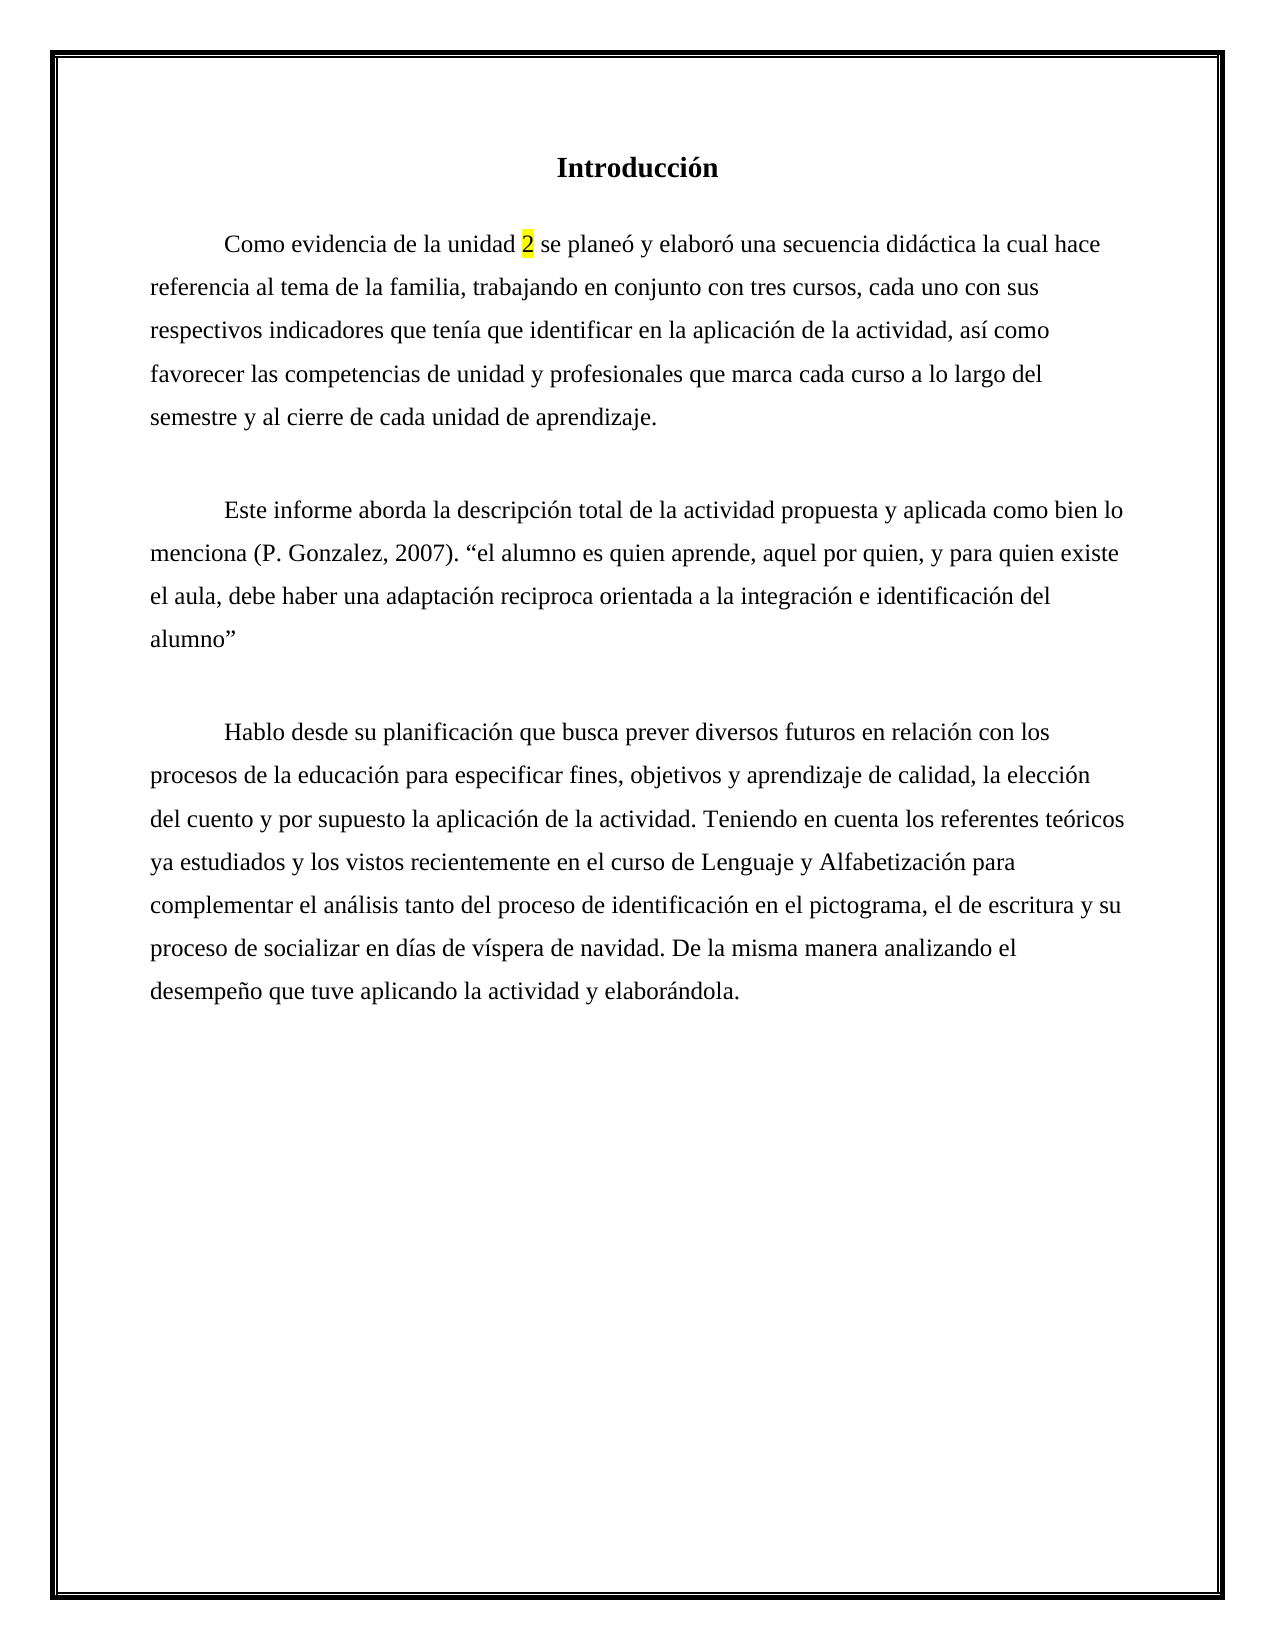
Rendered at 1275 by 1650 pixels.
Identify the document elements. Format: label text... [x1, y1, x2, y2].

text Como evidencia de la unidad 2 se planeó y elaboró una secuencia didáctica la cual hace referencia al tema de la familia, trabajando en conjunto con tres cursos, cada uno con sus respectivos indicadores que tenía que identificar en la aplicación de la actividad, así como favorecer las competencias de unidad y profesionales que marca cada curso a lo largo del semestre y al cierre de cada unidad de aprendizaje. [150, 229, 1125, 431]
text Hablo desde su planificación que busca prever diversos futuros en relación con los procesos de la educación para especificar fines, objetivos y aprendizaje de calidad, la elección del cuento y por supuesto la aplicación de la actividad. Teniendo en cuenta los referentes teóricos ya estudiados y los vistos recientemente en el curso de Lenguaje y Alfabetización para complementar el análisis tanto del proceso de identificación en el pictograma, el de escritura y su proceso de socializar en días de víspera de navidad. De la misma manera analizando el desempeño que tuve aplicando la actividad y elaborándola. [150, 717, 1125, 1005]
text Introducción [150, 150, 1125, 183]
text Este informe aborda la descripción total de la actividad propuesta y aplicada como bien lo menciona (P. Gonzalez, 2007). “el alumno es quien aprende, aquel por quien, y para quien existe el aula, debe haber una adaptación reciproca orientada a la integración e identificación del alumno” [150, 495, 1125, 653]
